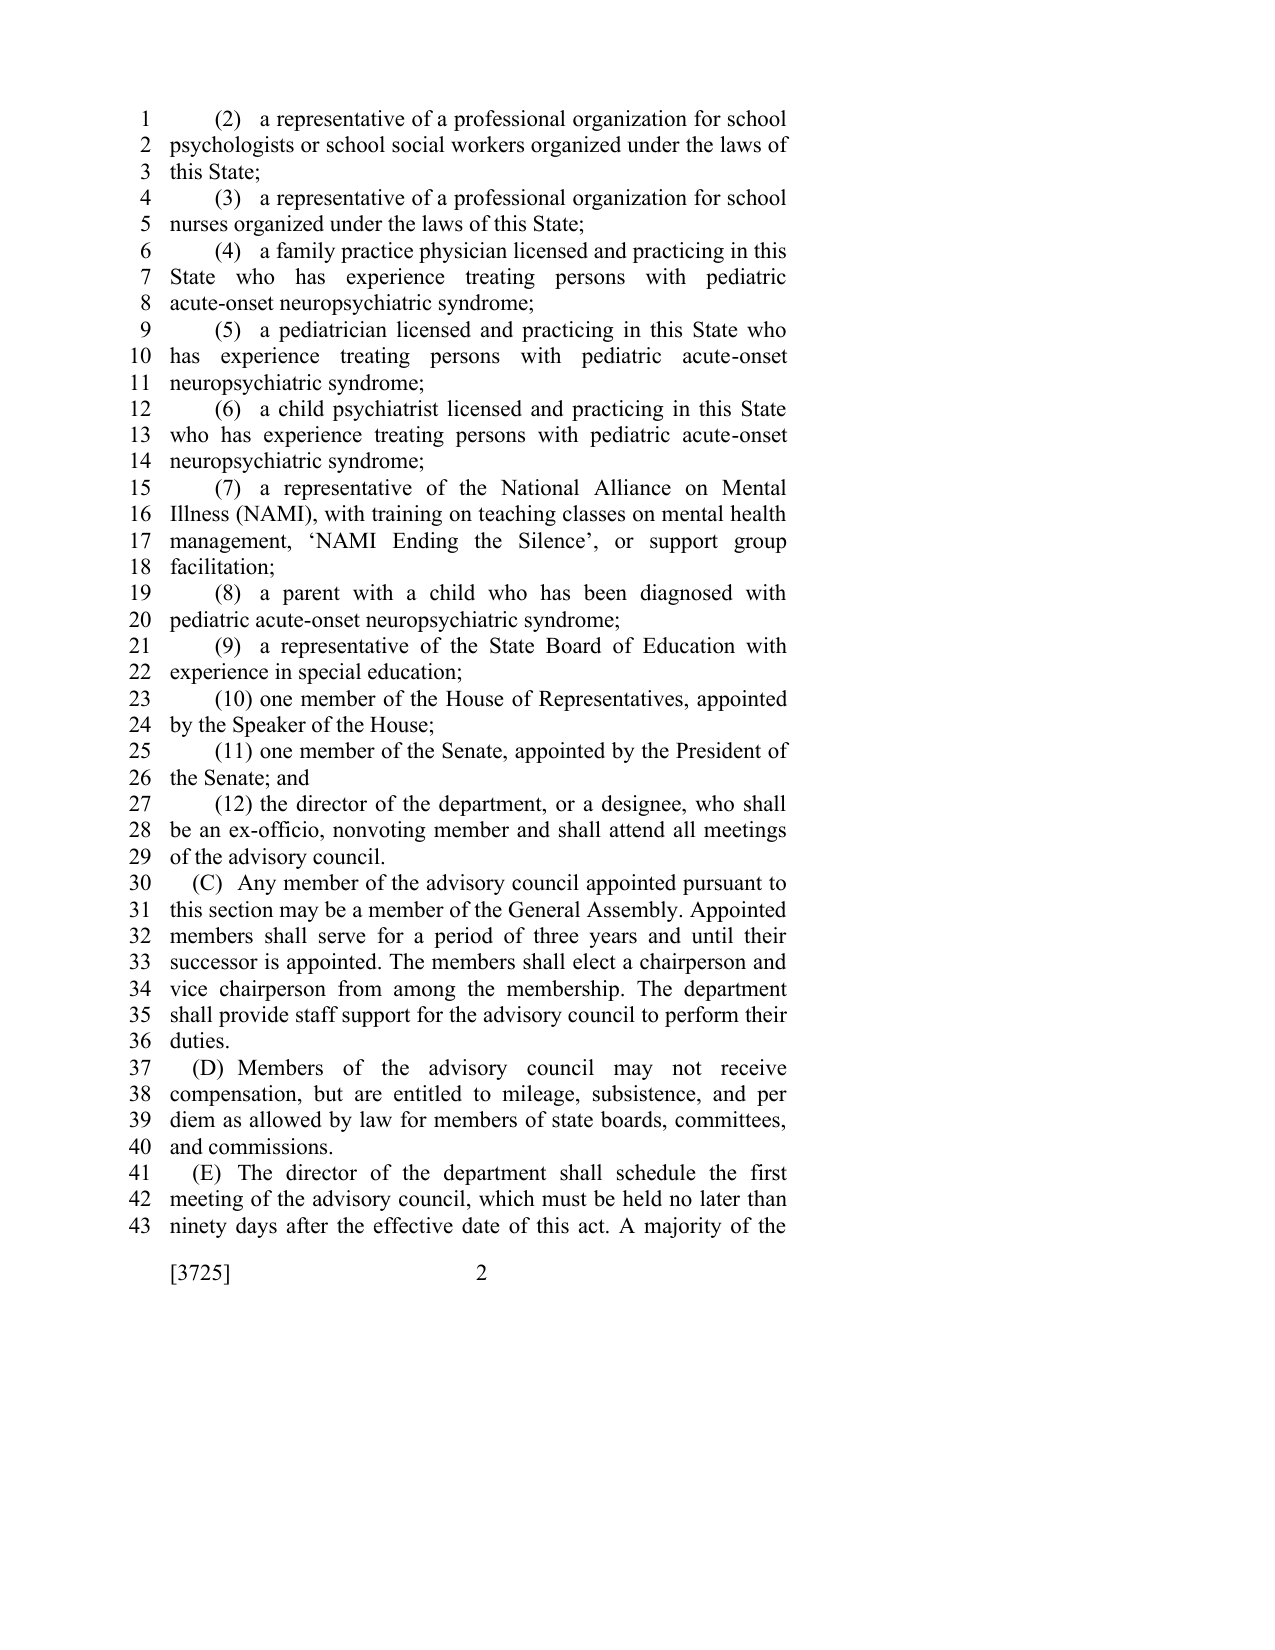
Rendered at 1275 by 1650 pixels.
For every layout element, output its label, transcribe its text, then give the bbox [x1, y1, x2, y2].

text (8) a parent with a child who has been diagnosed with pediatric acute-onset neuropsychiatric syndrome; [169, 579, 787, 632]
text (4) a family practice physician licensed and practicing in this State who has experience treating persons with pediatric acute-onset neuropsychiatric syndrome; [169, 237, 787, 316]
text (11) one member of the Senate, appointed by the President of the Senate; and [169, 737, 787, 790]
text (10) one member of the House of Representatives, appointed by the Speaker of the House; [169, 685, 787, 737]
text (3) a representative of a professional organization for school nurses organized under the laws of this State; [169, 184, 787, 237]
text (9) a representative of the State Board of Education with experience in special education; [169, 632, 787, 685]
text (6) a child psychiatrist licensed and practicing in this State who has experience treating persons with pediatric acute-onset neuropsychiatric syndrome; [169, 395, 787, 474]
text (2) a representative of a professional organization for school psychologists or school social workers organized under the laws of this State; [169, 105, 787, 184]
text (D) Members of the advisory council may not receive compensation, but are entitled to mileage, subsistence, and per diem as allowed by law for members of state boards, committees, and commissions. [169, 1054, 787, 1159]
text (7) a representative of the National Alliance on Mental Illness (NAMI), with training on teaching classes on mental health management, ‘NAMI Ending the Silence’, or support group facilitation; [169, 474, 787, 579]
text (C) Any member of the advisory council appointed pursuant to this section may be a member of the General Assembly. Appointed members shall serve for a period of three years and until their successor is appointed. The members shall elect a chairperson and vice chairperson from among the membership. The department shall provide staff support for the advisory council to perform their duties. [169, 869, 787, 1054]
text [169, 1159, 787, 1238]
text (5) a pediatrician licensed and practicing in this State who has experience treating persons with pediatric acute-onset neuropsychiatric syndrome; [169, 316, 787, 395]
text (12) the director of the department, or a designee, who shall be an ex-officio, nonvoting member and shall attend all meetings of the advisory council. [169, 790, 787, 869]
